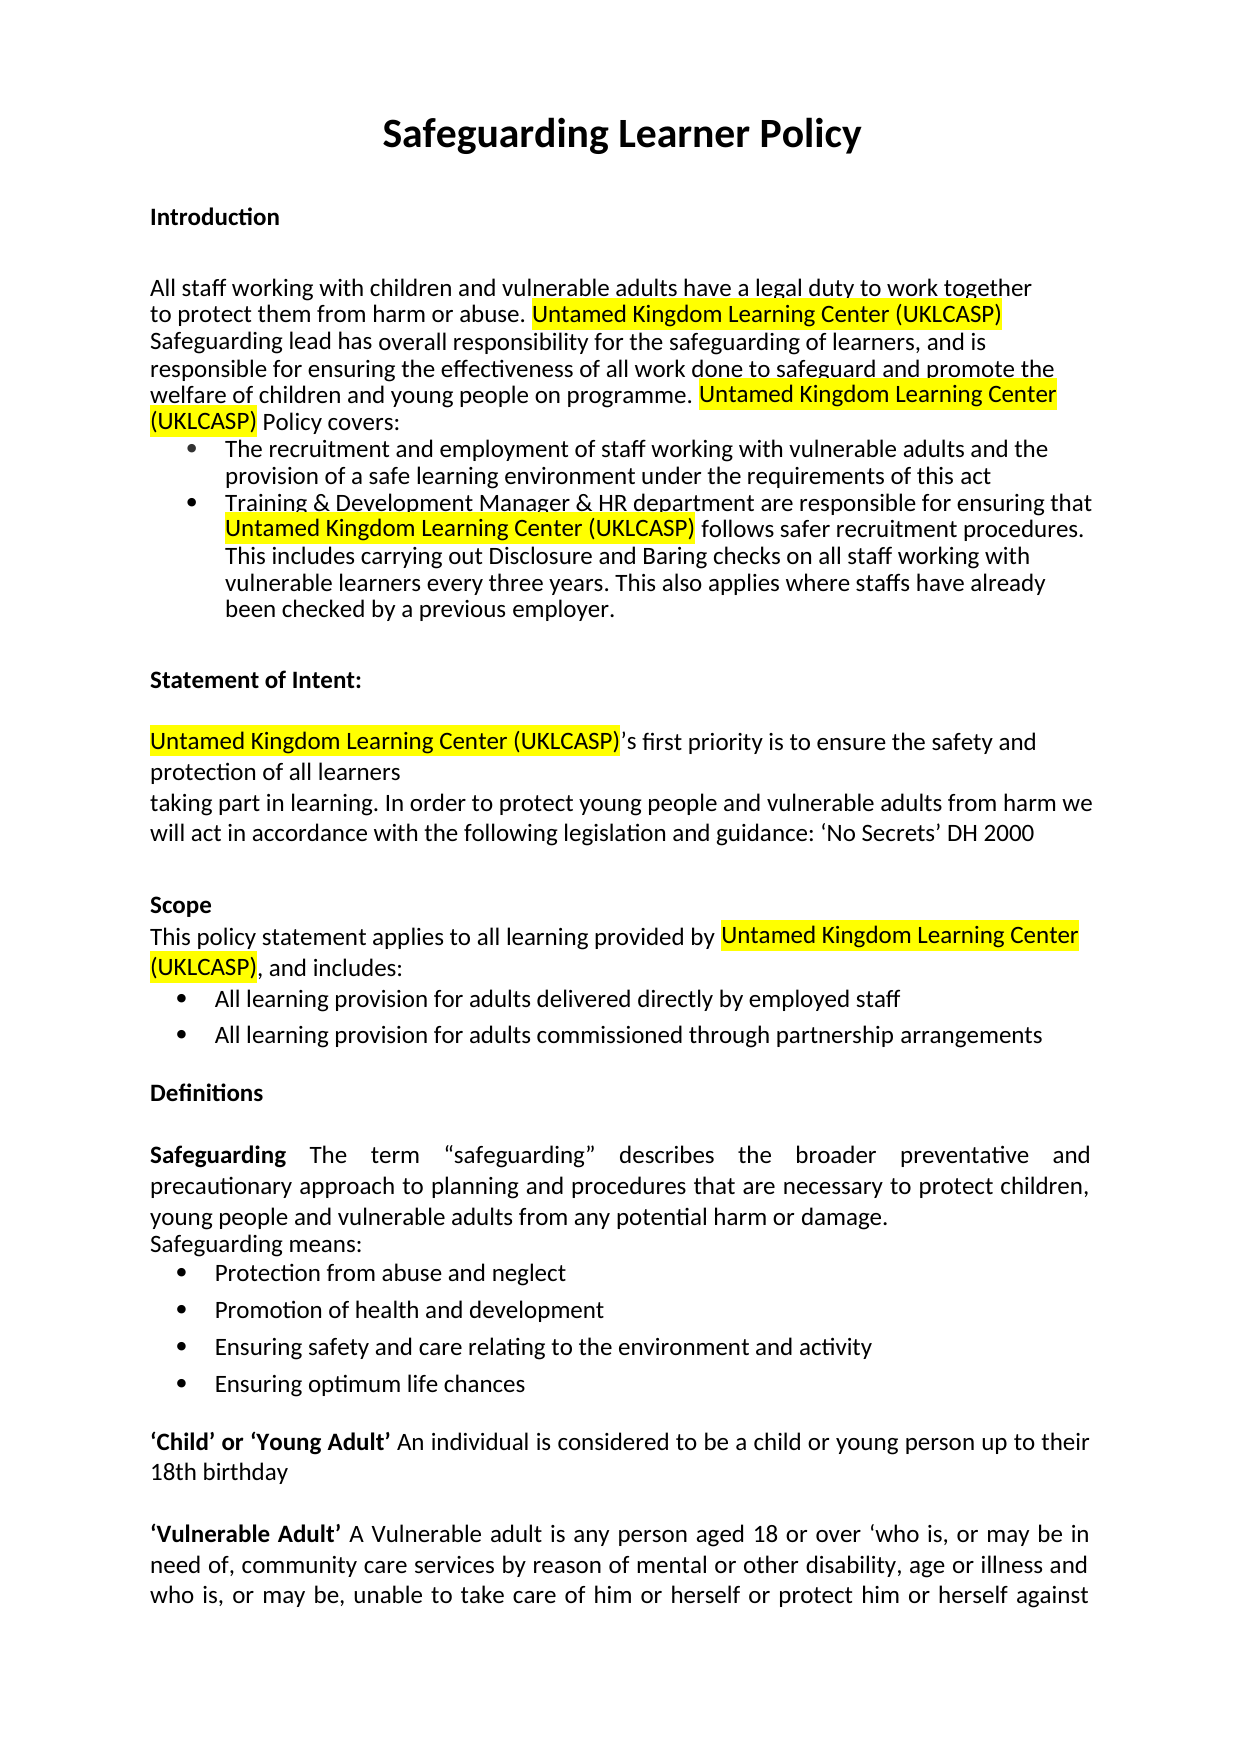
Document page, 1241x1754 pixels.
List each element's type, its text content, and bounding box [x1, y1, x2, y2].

text will act in accordance with the following legislation and guidance: ‘No Secrets’ DH 2000 [150, 817, 1103, 848]
list Training & Development Manager & HR department are responsible for ensuring that Untamed Kingdom Learning Center (UKLCASP) follows safer recruitment procedures. This includes carrying out Disclosure and Baring checks on all staff working with vulnerable learners every three years. This also applies where staffs have already been checked by a previous employer. [187, 490, 1103, 623]
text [150, 1518, 1091, 1610]
text Safeguarding Learner Policy [142, 107, 1103, 158]
list Promotion of health and development [177, 1294, 608, 1325]
list The recruitment and employment of staff working with vulnerable adults and the provision of a safe learning environment under the requirements of this act [187, 436, 1103, 489]
list Protection from abuse and neglect [177, 1258, 608, 1288]
text ‘Child’ or ‘Young Adult’ An individual is considered to be a child or young person up to their 18th birthday [150, 1426, 1091, 1487]
text This policy statement applies to all learning provided by Untamed Kingdom Learning Center (UKLCASP), and includes: [150, 920, 1103, 983]
subtitle Statement of Intent: [150, 664, 1103, 694]
list Ensuring safety and care relating to the environment and activity [177, 1331, 879, 1362]
subtitle Introduction [150, 201, 1103, 231]
subtitle Scope [150, 889, 1103, 919]
list All learning provision for adults commissioned through partnership arrangements [177, 1019, 1043, 1050]
text to protect them from harm or abuse. Untamed Kingdom Learning Center (UKLCASP) Safeguarding lead has overall responsibility for the safeguarding of learners, and is responsible for ensuring the effectiveness of all work done to safeguard and promote the welfare of children and young people on programme. Untamed Kingdom Learning Center (UKLCASP) Policy covers: [150, 302, 1103, 436]
text All staff working with children and vulnerable adults have a legal duty to work together [150, 272, 1103, 302]
text taking part in learning. In order to protect young people and vulnerable adults from harm we [150, 787, 1103, 817]
subtitle Definitions [150, 1077, 1103, 1108]
text Safeguarding means: [150, 1231, 1103, 1258]
list Ensuring optimum life chances [177, 1368, 879, 1399]
text Untamed Kingdom Learning Center (UKLCASP)’s first priority is to ensure the safety and protection of all learners [150, 725, 1103, 787]
list All learning provision for adults delivered directly by employed staff [177, 983, 1043, 1013]
text Safeguarding The term “safeguarding” describes the broader preventative and precautionary approach to planning and procedures that are necessary to protect children, young people and vulnerable adults from any potential harm or damage. [150, 1140, 1091, 1231]
